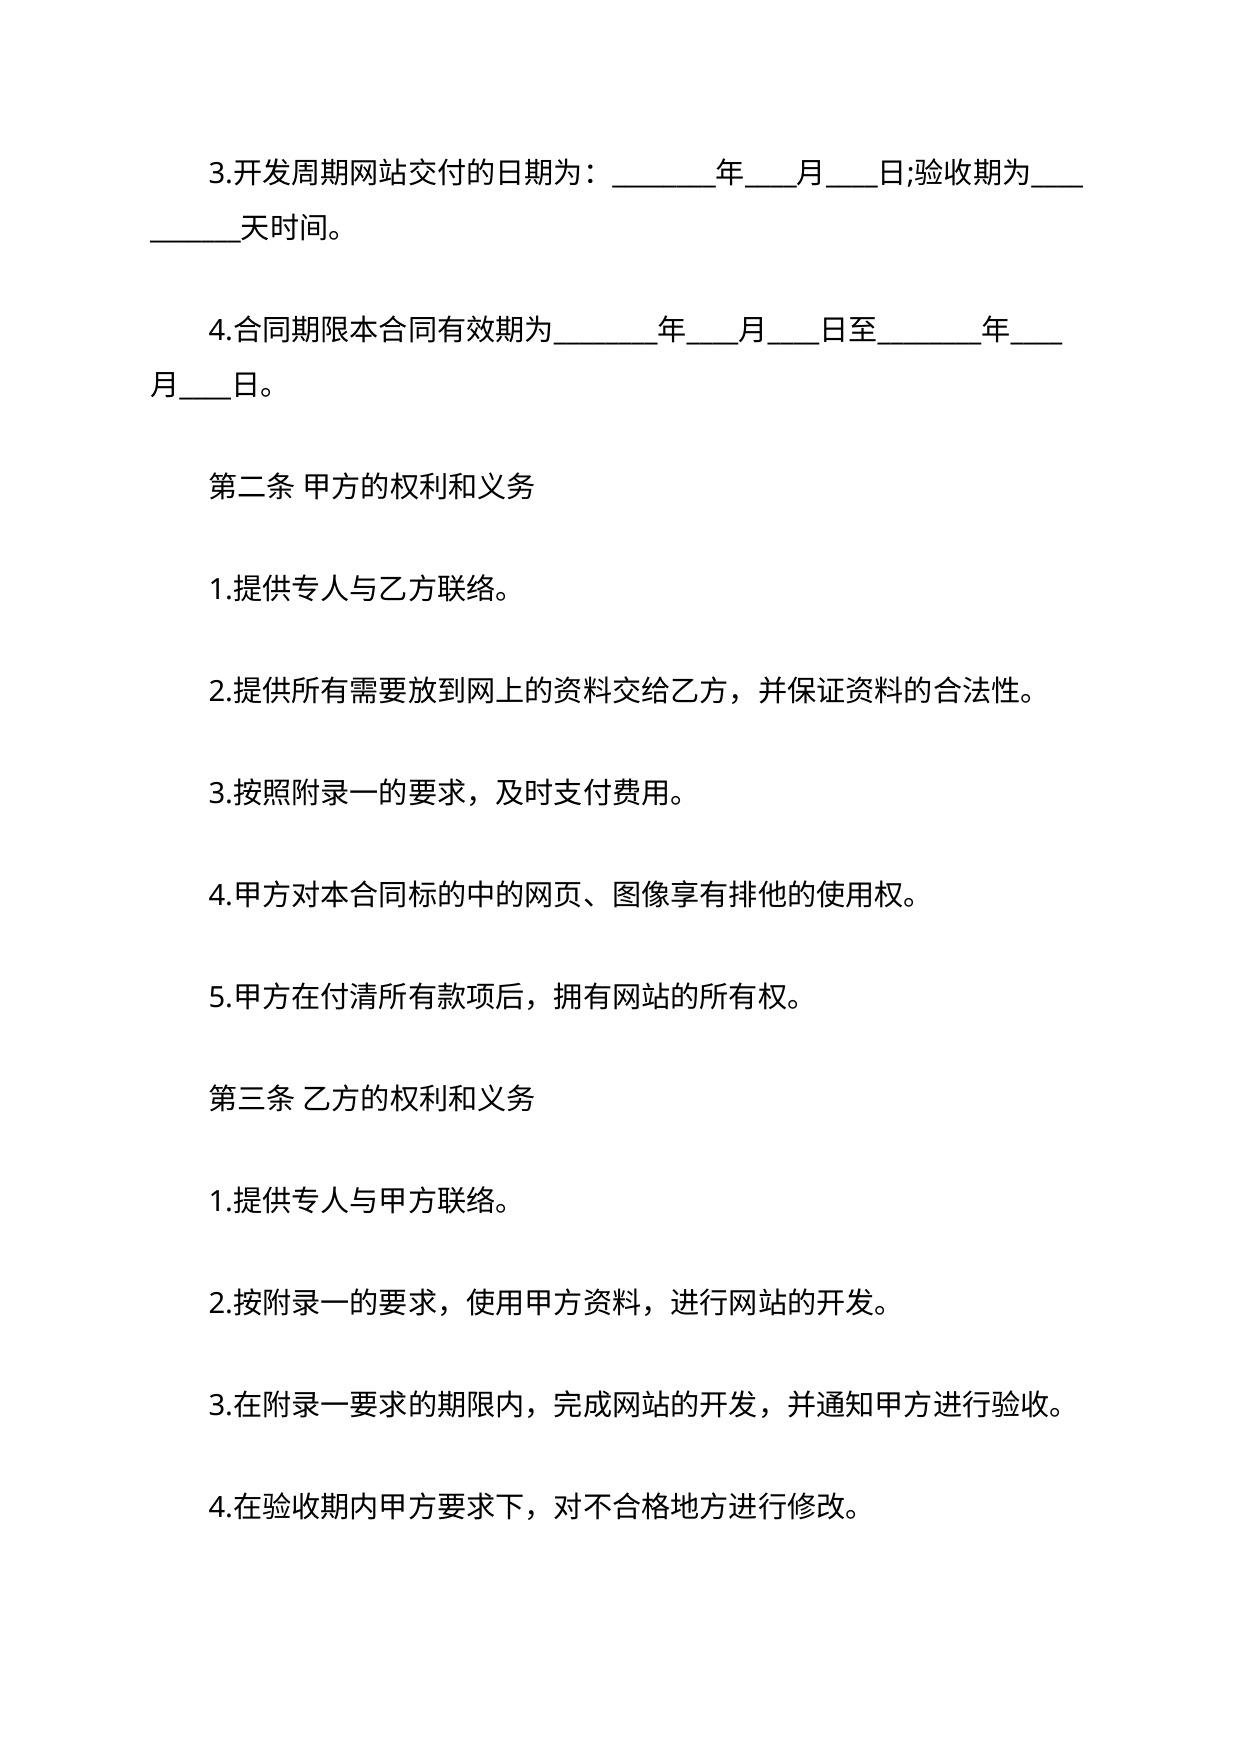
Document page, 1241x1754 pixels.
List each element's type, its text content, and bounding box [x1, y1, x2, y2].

text 第二条 甲方的权利和义务 [150, 464, 1090, 506]
text 3.开发周期网站交付的日期为：________年____月____日;验收期为___________天时间。 [150, 150, 1090, 247]
text 5.甲方在付清所有款项后，拥有网站的所有权。 [150, 974, 1090, 1016]
text 1.提供专人与乙方联络。 [150, 566, 1090, 608]
text 3.在附录一要求的期限内，完成网站的开发，并通知甲方进行验收。 [150, 1381, 1090, 1424]
text 4.合同期限本合同有效期为________年____月____日至________年____月____日。 [150, 307, 1090, 404]
text 2.按附录一的要求，使用甲方资料，进行网站的开发。 [150, 1279, 1090, 1322]
text 4.甲方对本合同标的中的网页、图像享有排他的使用权。 [150, 872, 1090, 914]
text 3.按照附录一的要求，及时支付费用。 [150, 770, 1090, 812]
text 第三条 乙方的权利和义务 [150, 1076, 1090, 1118]
text 1.提供专人与甲方联络。 [150, 1177, 1090, 1220]
text 4.在验收期内甲方要求下，对不合格地方进行修改。 [150, 1483, 1090, 1526]
text 2.提供所有需要放到网上的资料交给乙方，并保证资料的合法性。 [150, 668, 1090, 710]
